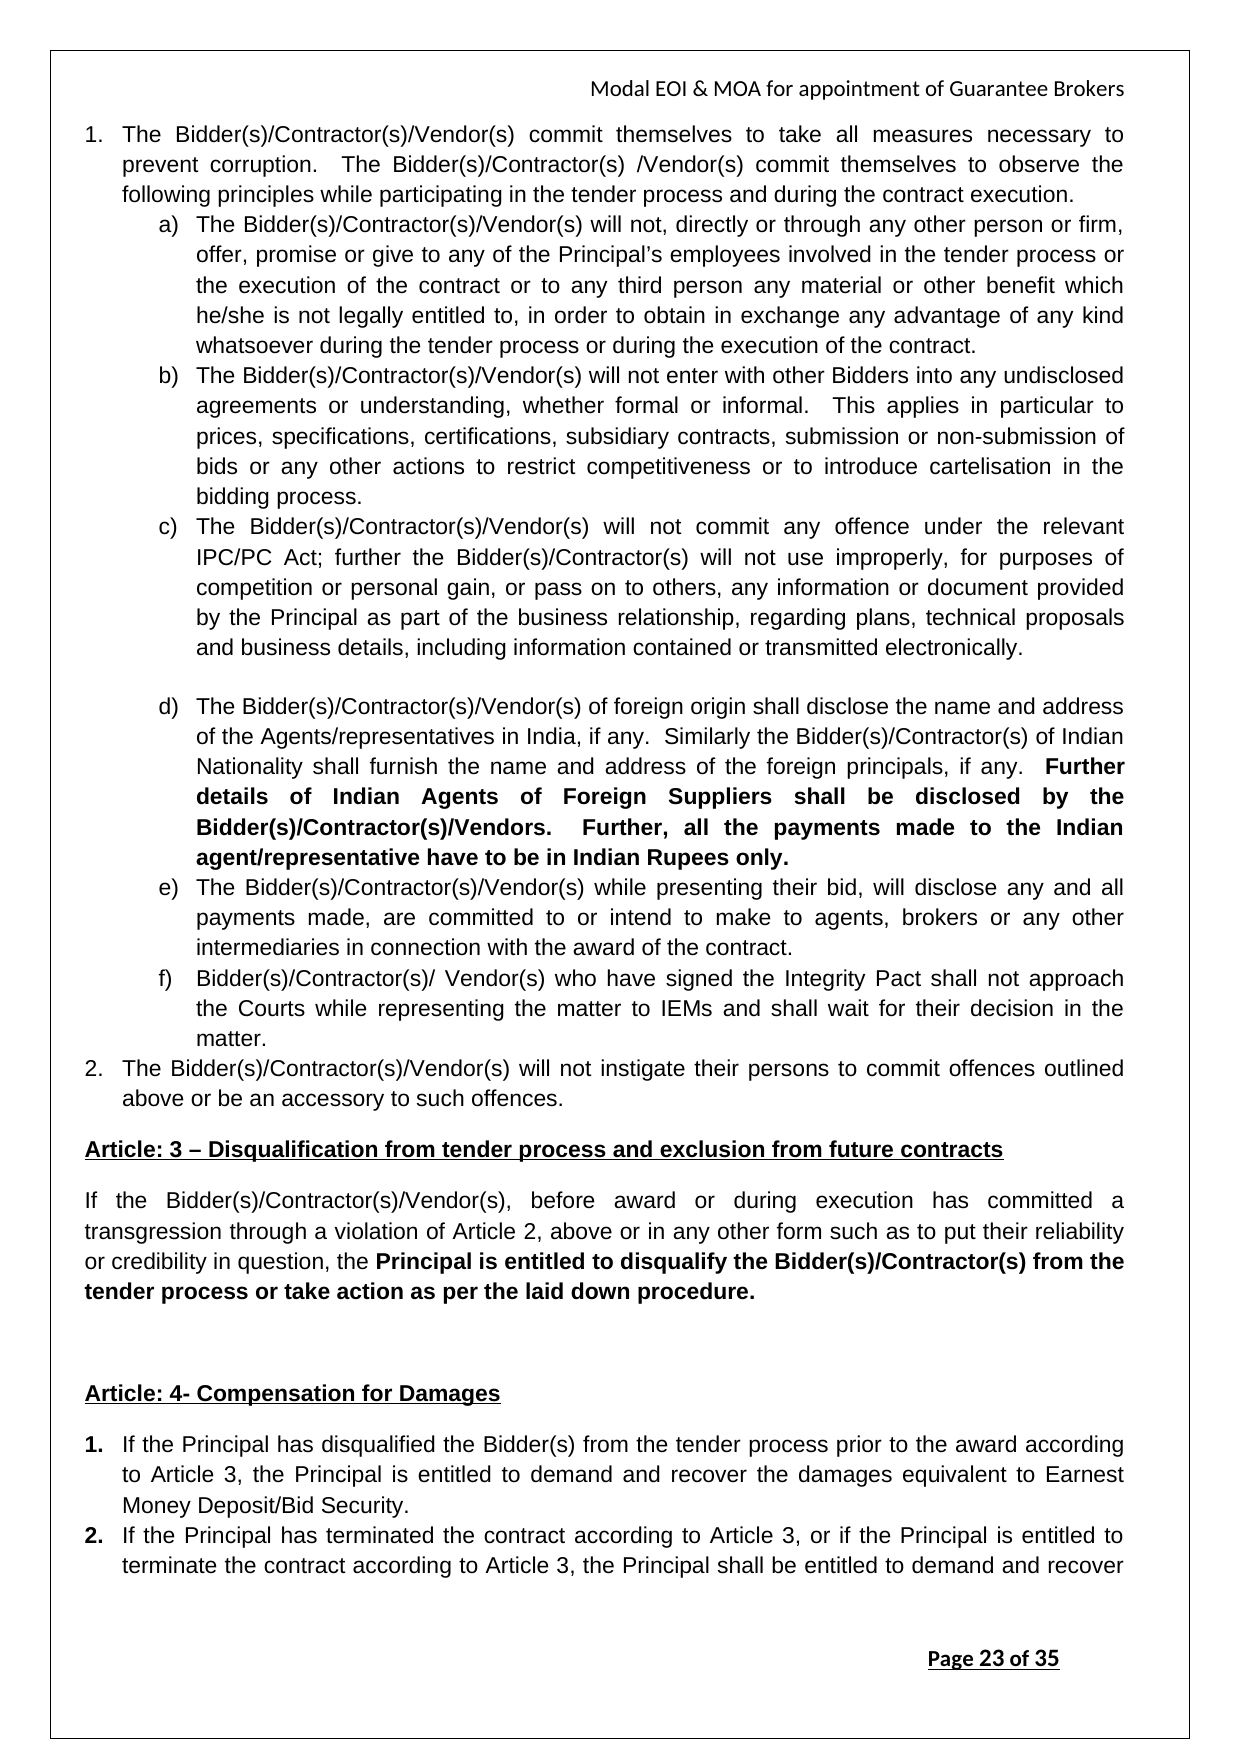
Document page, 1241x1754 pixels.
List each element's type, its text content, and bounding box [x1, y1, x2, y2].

list The Bidder(s)/Contractor(s)/Vendor(s) will not commit any offence under the relevant IPC/PC Act; further the Bidder(s)/Contractor(s) will not use improperly, for purposes of competition or personal gain, or pass on to others, any information or document provided by the Principal as part of the business relationship, regarding plans, technical proposals and business details, including information contained or transmitted electronically. [158, 513, 1125, 660]
list If the Principal has disqualified the Bidder(s) from the tender process prior to the award according to Article 3, the Principal is entitled to demand and recover the damages equivalent to Earnest Money Deposit/Bid Security. [84, 1431, 1125, 1518]
list The Bidder(s)/Contractor(s)/Vendor(s) of foreign origin shall disclose the name and address of the Agents/representatives in India, if any. Similarly the Bidder(s)/Contractor(s) of Indian Nationality shall furnish the name and address of the foreign principals, if any. Further details of Indian Agents of Foreign Suppliers shall be disclosed by the Bidder(s)/Contractor(s)/Vendors. Further, all the payments made to the Indian agent/representative have to be in Indian Rupees only. [158, 693, 1125, 870]
list The Bidder(s)/Contractor(s)/Vendor(s) will not enter with other Bidders into any undisclosed agreements or understanding, whether formal or informal. This applies in particular to prices, specifications, certifications, subsidiary contracts, submission or non-submission of bids or any other actions to restrict competitiveness or to introduce cartelisation in the bidding process. [158, 362, 1125, 509]
list Bidder(s)/Contractor(s)/ Vendor(s) who have signed the Integrity Pact shall not approach the Courts while representing the matter to IEMs and shall wait for their decision in the matter. [158, 964, 1125, 1051]
list The Bidder(s)/Contractor(s)/Vendor(s) commit themselves to take all measures necessary to prevent corruption. The Bidder(s)/Contractor(s) /Vendor(s) commit themselves to observe the following principles while participating in the tender process and during the contract execution. [84, 121, 1125, 207]
list The Bidder(s)/Contractor(s)/Vendor(s) will not, directly or through any other person or firm, offer, promise or give to any of the Principal’s employees involved in the tender process or the execution of the contract or to any third person any material or other benefit which he/she is not legally entitled to, in order to obtain in exchange any advantage of any kind whatsoever during the tender process or during the execution of the contract. [158, 211, 1125, 358]
list The Bidder(s)/Contractor(s)/Vendor(s) will not instigate their persons to commit offences outlined above or be an accessory to such offences. [84, 1055, 1125, 1112]
list The Bidder(s)/Contractor(s)/Vendor(s) while presenting their bid, will disclose any and all payments made, are committed to or intend to make to agents, brokers or any other intermediaries in connection with the award of the contract. [158, 874, 1125, 961]
text Article: 4- Compensation for Damages [84, 1380, 1125, 1407]
text If the Bidder(s)/Contractor(s)/Vendor(s), before award or during execution has committed a transgression through a violation of Article 2, above or in any other form such as to put their reliability or credibility in question, the Principal is entitled to disqualify the Bidder(s)/Contractor(s) from the tender process or take action as per the laid down procedure. [84, 1187, 1125, 1304]
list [84, 1522, 1125, 1578]
text Article: 3 – Disqualification from tender process and exclusion from future contracts [84, 1136, 1125, 1163]
